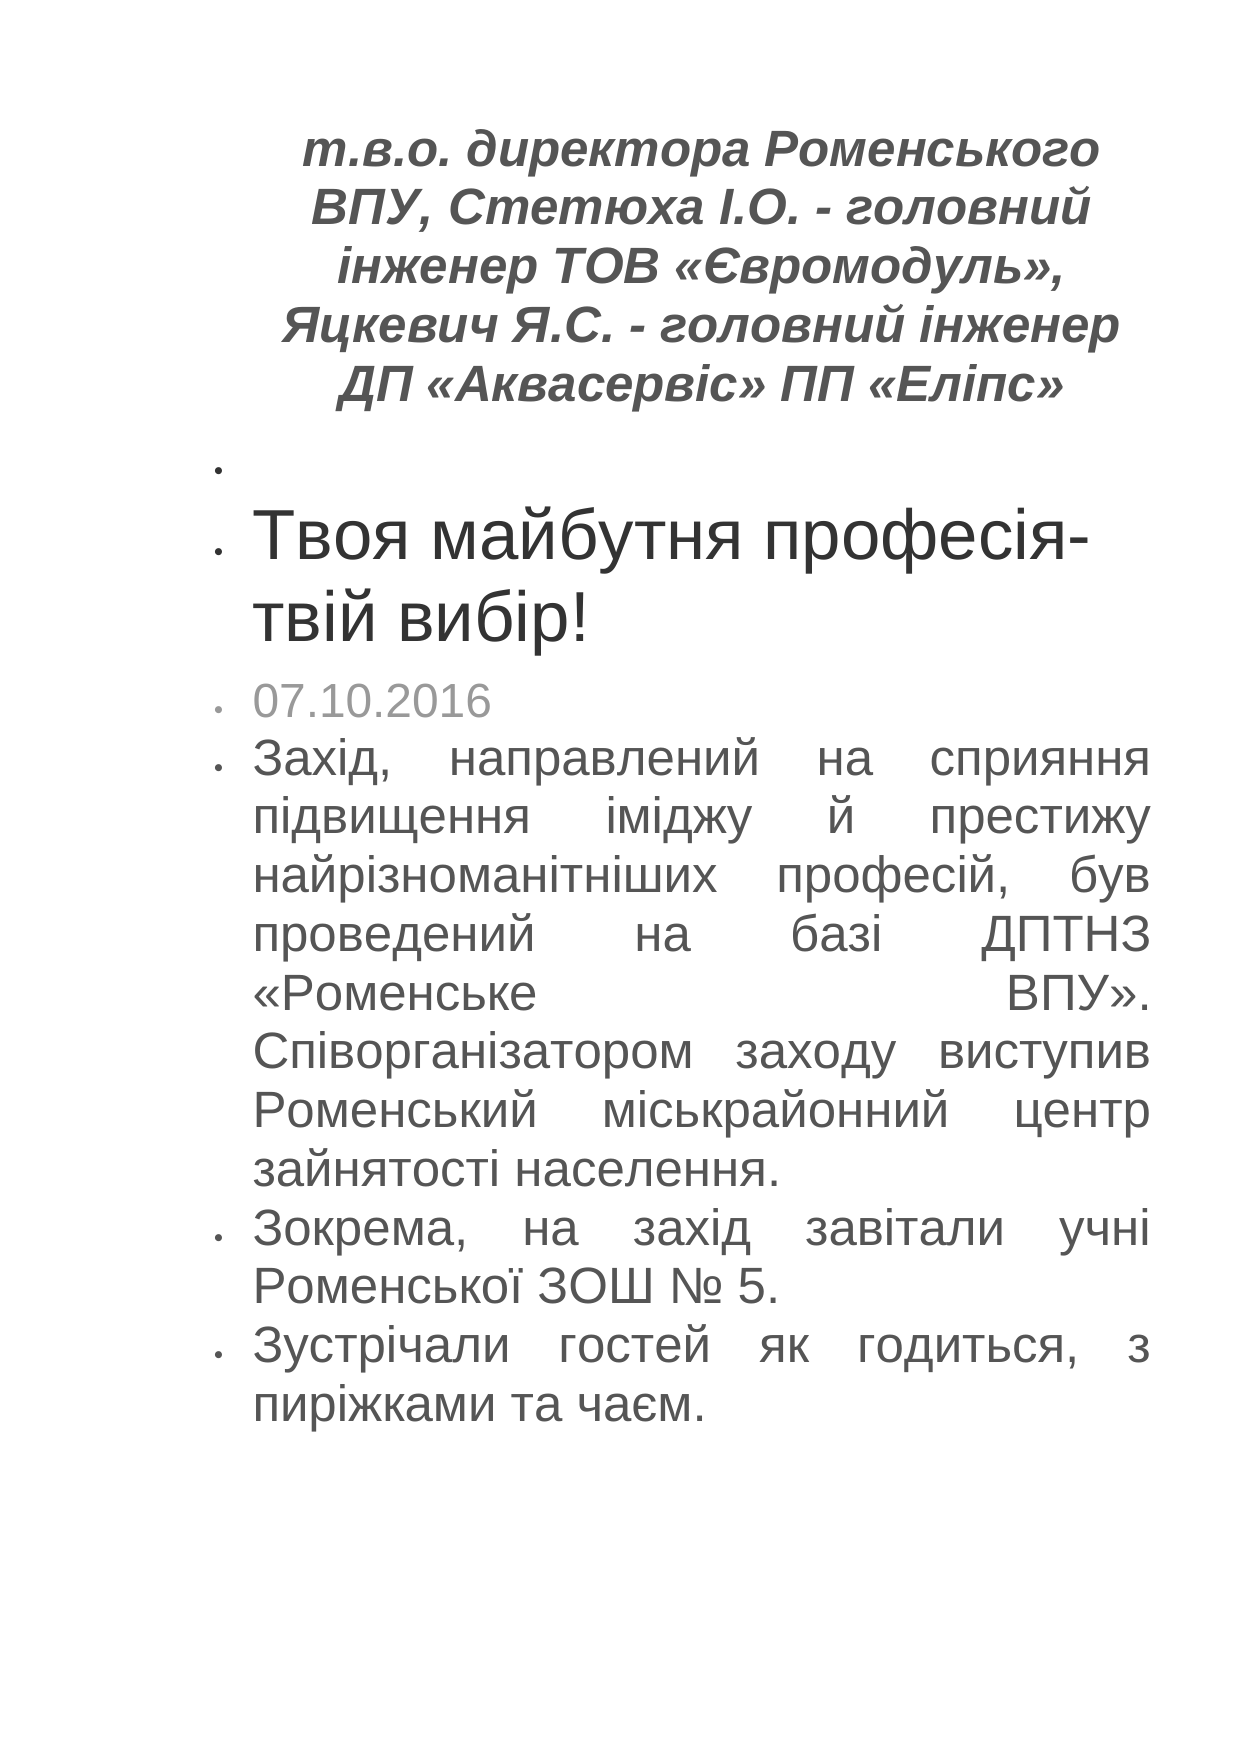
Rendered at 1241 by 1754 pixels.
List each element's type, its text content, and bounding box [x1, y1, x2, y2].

list Зустрічали гостей як годиться, з пиріжками та чаєм. [215, 1315, 1152, 1432]
list Твоя майбутня професія-твій вибір! [215, 493, 1152, 656]
list 07.10.2016 [215, 656, 1152, 727]
list Захід, направлений на сприяння підвищення іміджу й престижу найрізноманітніших професій, був проведений на базі ДПТНЗ «Роменське ВПУ». Співорганізатором заходу виступив Роменський міськрайонний центр зайнятості населення. [215, 727, 1152, 1197]
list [215, 118, 1152, 412]
list Зокрема, на захід завітали учні Роменської ЗОШ № 5. [215, 1197, 1152, 1315]
